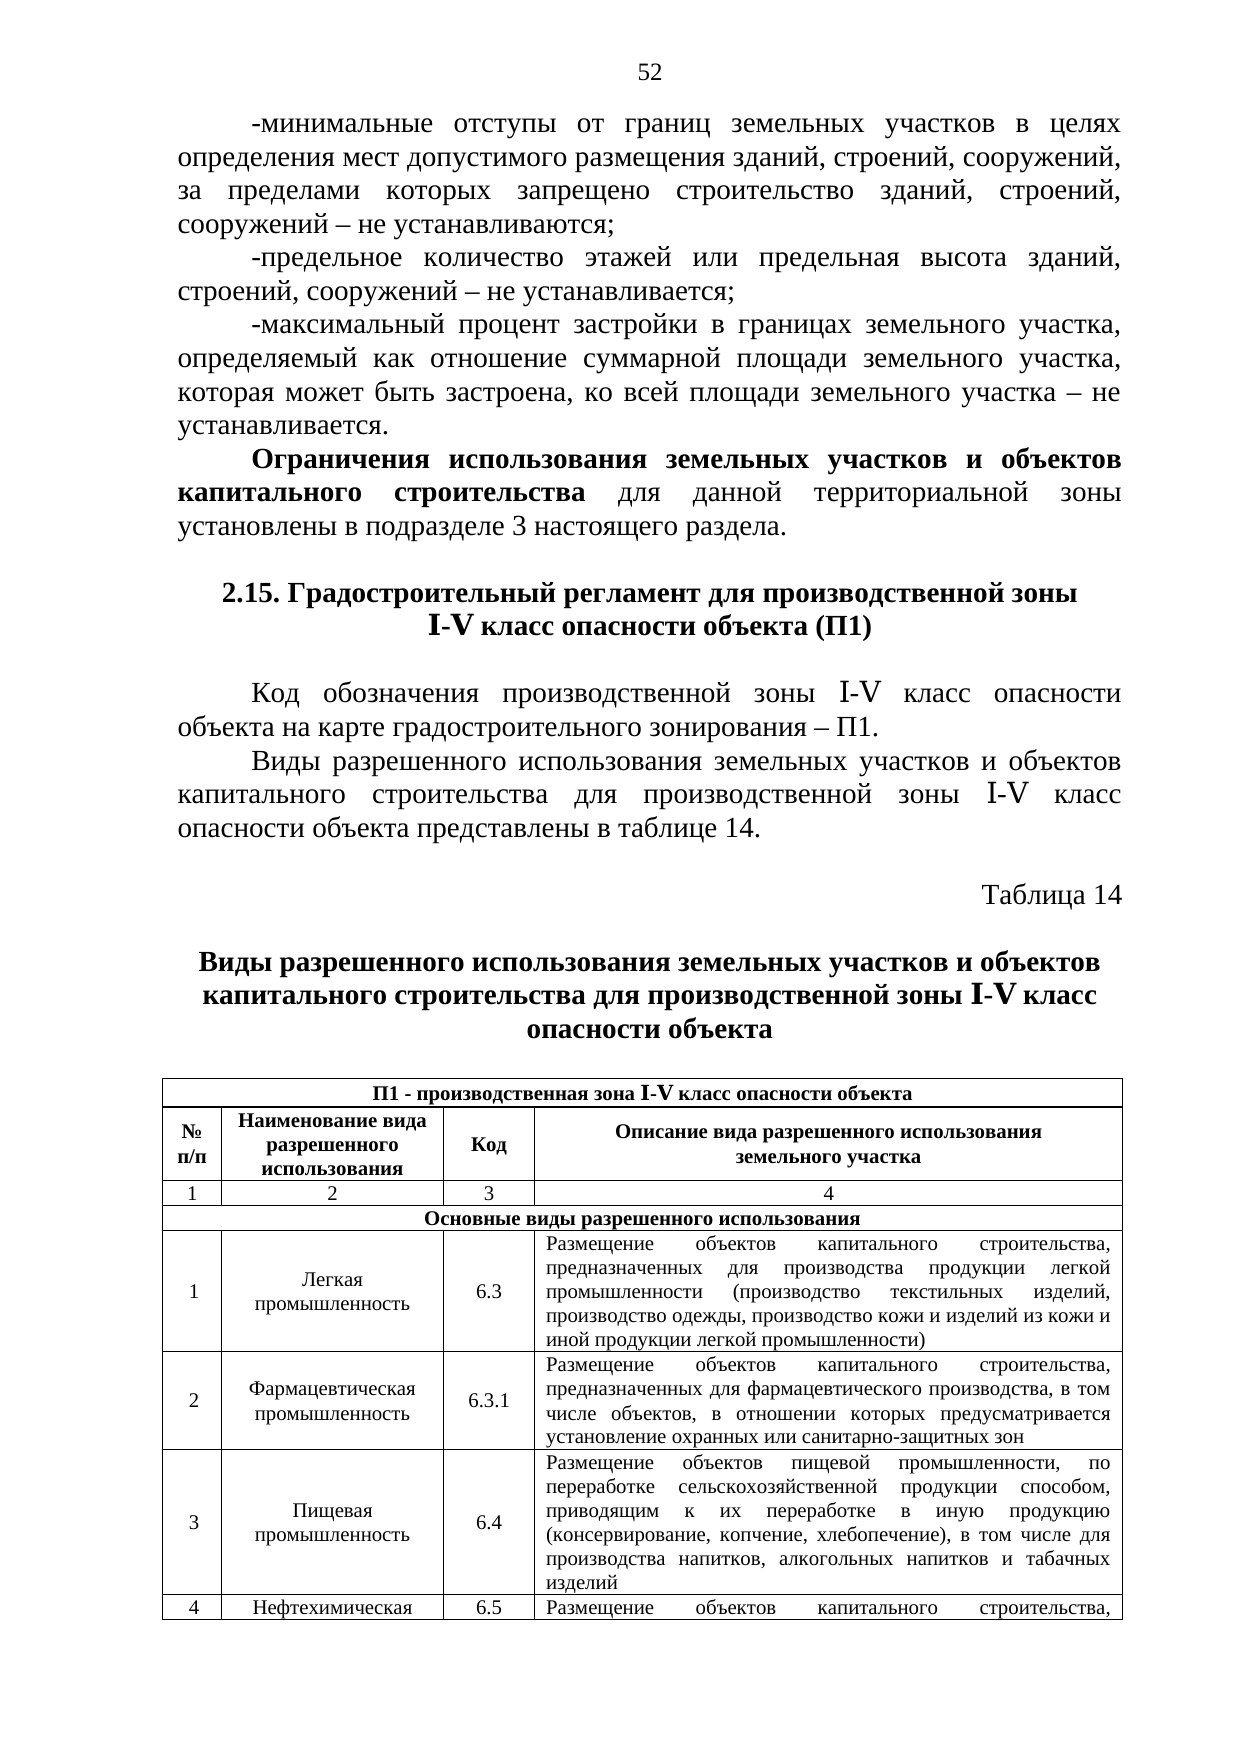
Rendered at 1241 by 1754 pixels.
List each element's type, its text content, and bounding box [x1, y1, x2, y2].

table_cell 2 [222, 1181, 443, 1205]
text Виды разрешенного использования земельных участков и объектов капитального строительства для производственной зоны Ⅰ-Ⅴ класс опасности объекта [177, 944, 1122, 1044]
table_cell [163, 1450, 221, 1594]
text 2.15. Градостроительный регламент для производственной зоны [177, 575, 1122, 608]
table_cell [222, 1595, 443, 1619]
text -максимальный процент застройки в границах земельного участка, определяемый как отношение суммарной площади земельного участка, которая может быть застроена, ко всей площади земельного участка – не устанавливается. [177, 307, 1122, 441]
table_cell [163, 1352, 221, 1448]
text Код обозначения производственной зоны Ⅰ-Ⅴ класс опасности объекта на карте градостроительного зонирования – П1. [177, 676, 1122, 743]
table_cell [163, 1231, 221, 1351]
table_cell 6.3.1 [444, 1352, 534, 1448]
table_cell Основные виды разрешенного использования [163, 1206, 1122, 1230]
text -минимальные отступы от границ земельных участков в целях определения мест допустимого размещения зданий, строений, сооружений, за пределами которых запрещено строительство зданий, строений, сооружений – не устанавливаются; [177, 105, 1122, 239]
table_cell Описание вида разрешенного использования земельного участка [535, 1108, 1122, 1180]
table_cell Пищевая промышленность [222, 1450, 443, 1594]
table_cell Размещение объектов капитального строительства, предназначенных для фармацевтического производства, в том числе объектов, в отношении которых предусматривается установление охранных или санитарно-защитных зон [535, 1352, 1122, 1448]
table_cell Размещение объектов пищевой промышленности, по переработке сельскохозяйственной продукции способом, приводящим к их переработке в иную продукцию (консервирование, копчение, хлебопечение), в том числе для производства напитков, алкогольных напитков и табачных изделий [535, 1450, 1122, 1594]
text -предельное количество этажей или предельная высота зданий, строений, сооружений – не устанавливается; [177, 239, 1122, 307]
text Ограничения использования земельных участков и объектов капитального строительства для данной территориальной зоны установлены в подразделе 3 настоящего раздела. [177, 441, 1122, 541]
text Виды разрешенного использования земельных участков и объектов капитального строительства для производственной зоны Ⅰ-Ⅴ класс опасности объекта представлены в таблице 14. [177, 743, 1122, 843]
table_cell 6.5 [444, 1595, 534, 1619]
table_cell 6.4 [444, 1450, 534, 1594]
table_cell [535, 1595, 1122, 1619]
table_cell 3 [444, 1181, 534, 1205]
table_cell 4 [535, 1181, 1122, 1205]
table_cell 6.3 [444, 1231, 534, 1351]
table_cell № п/п [163, 1108, 221, 1180]
table_header П1 - производственная зона Ⅰ-Ⅴ класс опасности объекта [163, 1079, 1122, 1106]
table_cell Размещение объектов капитального строительства, предназначенных для производства продукции легкой промышленности (производство текстильных изделий, производство одежды, производство кожи и изделий из кожи и иной продукции легкой промышленности) [535, 1231, 1122, 1351]
table_cell Код [444, 1108, 534, 1180]
table_cell Легкая промышленность [222, 1231, 443, 1351]
text Ⅰ-Ⅴ класс опасности объекта (П1) [177, 608, 1122, 642]
table_cell Наименование вида разрешенного использования [222, 1108, 443, 1180]
table_cell 1 [163, 1181, 221, 1205]
table_cell Фармацевтическая промышленность [222, 1352, 443, 1448]
text Таблица 14 [177, 877, 1122, 910]
table_cell [163, 1595, 221, 1619]
